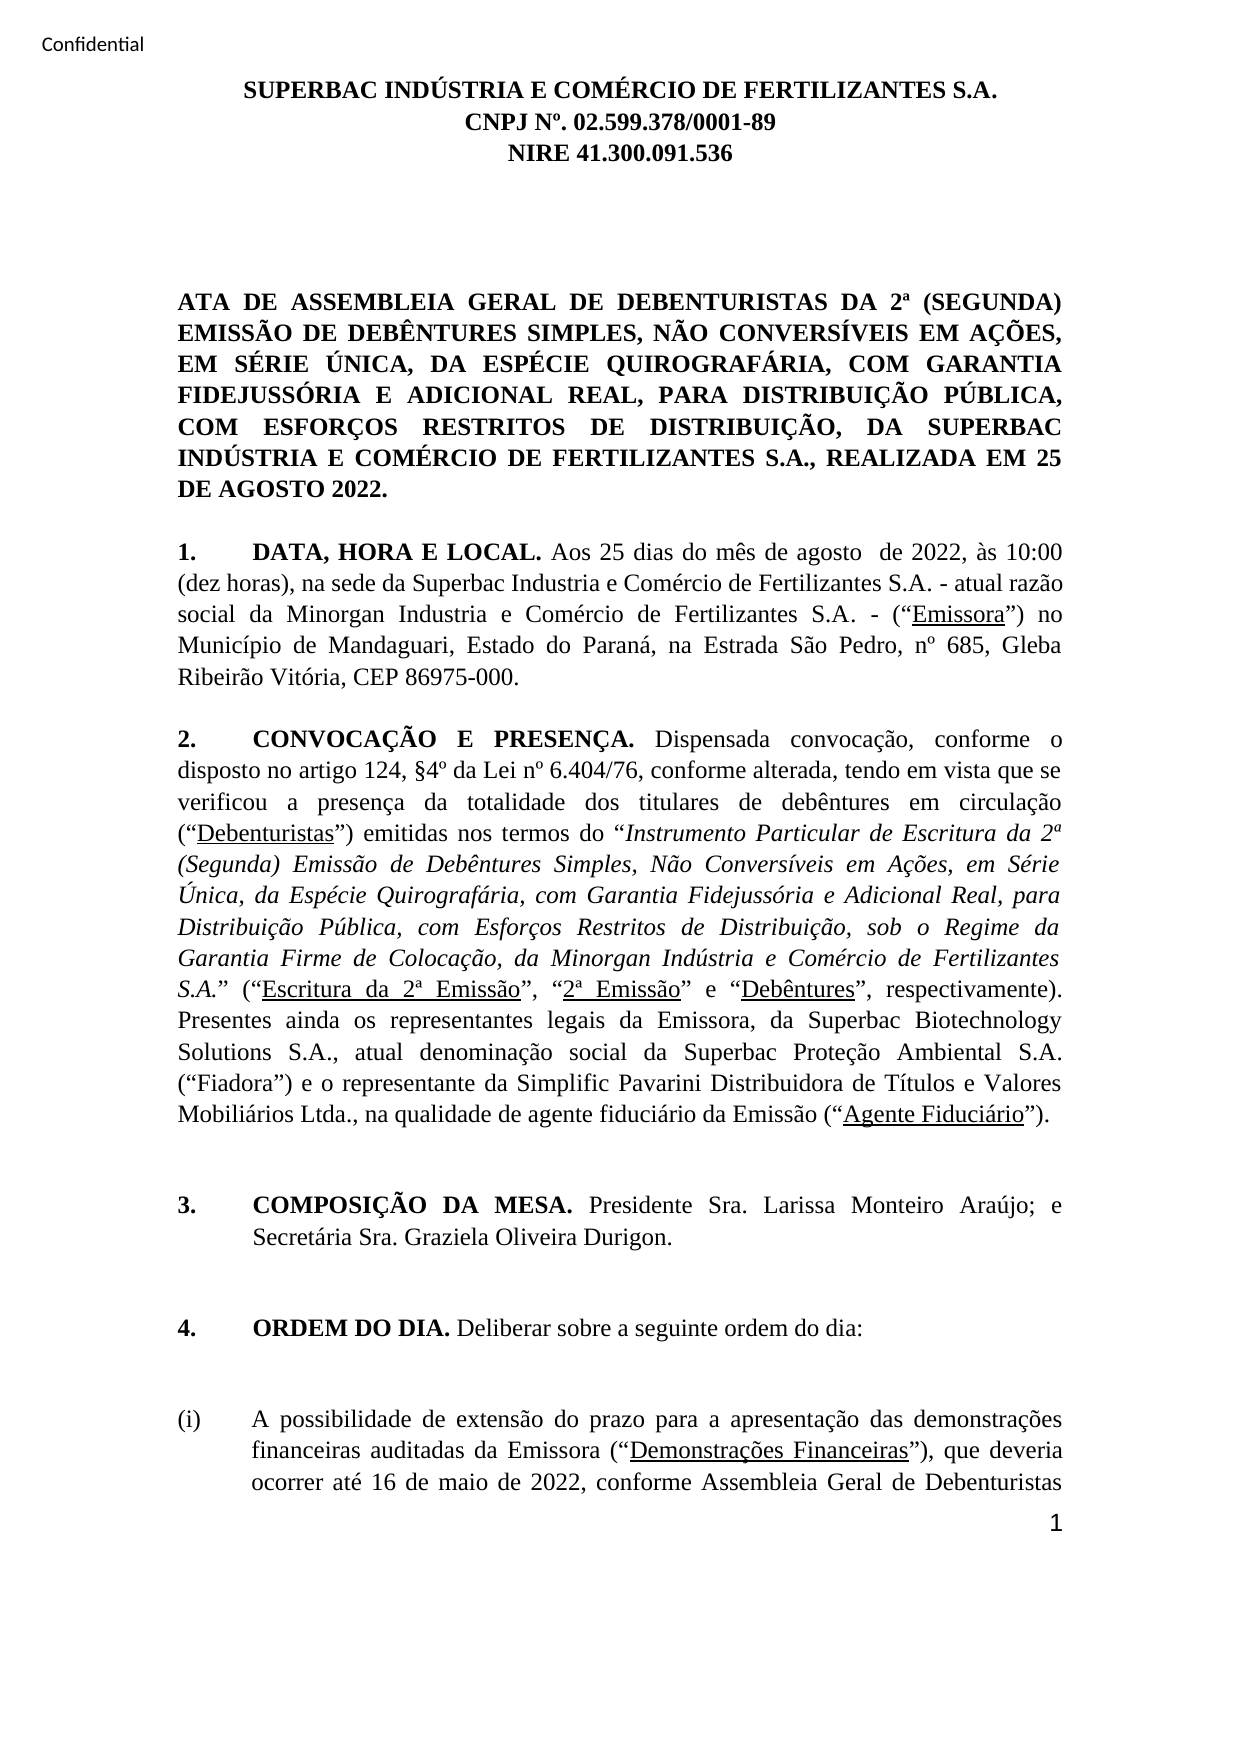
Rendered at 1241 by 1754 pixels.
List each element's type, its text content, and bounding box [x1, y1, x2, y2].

text ATA DE ASSEMBLEIA GERAL DE DEBENTURISTAS DA 2ª (SEGUNDA) EMISSÃO DE DEBÊNTURES SIMPLES, NÃO CONVERSÍVEIS EM AÇÕES, EM SÉRIE ÚNICA, DA ESPÉCIE QUIROGRAFÁRIA, COM GARANTIA FIDEJUSSÓRIA E ADICIONAL REAL, PARA DISTRIBUIÇÃO PÚBLICA, COM ESFORÇOS RESTRITOS DE DISTRIBUIÇÃO, DA SUPERBAC INDÚSTRIA E COMÉRCIO DE FERTILIZANTES S.A., REALIZADA EM 25 DE AGOSTO 2022. [177, 285, 1063, 504]
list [177, 1402, 1063, 1496]
list COMPOSIÇÃO DA MESA. Presidente Sra. Larissa Monteiro Araújo; e Secretária Sra. Graziela Oliveira Durigon. [177, 1189, 1063, 1251]
list DATA, HORA E LOCAL. Aos 25 dias do mês de agosto de 2022, às 10:00 (dez horas), na sede da Superbac Industria e Comércio de Fertilizantes S.A. - atual razão social da Minorgan Industria e Comércio de Fertilizantes S.A. - (“Emissora”) no Município de Mandaguari, Estado do Paraná, na Estrada São Pedro, nº 685, Gleba Ribeirão Vitória, CEP 86975-000. [177, 535, 1063, 691]
list CONVOCAÇÃO E PRESENÇA. Dispensada convocação, conforme o disposto no artigo 124, §4º da Lei nº 6.404/76, conforme alterada, tendo em vista que se verificou a presença da totalidade dos titulares de debêntures em circulação (“Debenturistas”) emitidas nos termos do “Instrumento Particular de Escritura da 2ª (Segunda) Emissão de Debêntures Simples, Não Conversíveis em Ações, em Série Única, da Espécie Quirografária, com Garantia Fidejussória e Adicional Real, para Distribuição Pública, com Esforços Restritos de Distribuição, sob o Regime da Garantia Firme de Colocação, da Minorgan Indústria e Comércio de Fertilizantes S.A.” (“Escritura da 2ª Emissão”, “2ª Emissão” e “Debêntures”, respectivamente). Presentes ainda os representantes legais da Emissora, da Superbac Biotechnology Solutions S.A., atual denominação social da Superbac Proteção Ambiental S.A. (“Fiadora”) e o representante da Simplific Pavarini Distribuidora de Títulos e Valores Mobiliários Ltda., na qualidade de agente fiduciário da Emissão (“Agente Fiduciário”). [177, 722, 1063, 1129]
list ORDEM DO DIA. Deliberar sobre a seguinte ordem do dia: [177, 1311, 1063, 1342]
